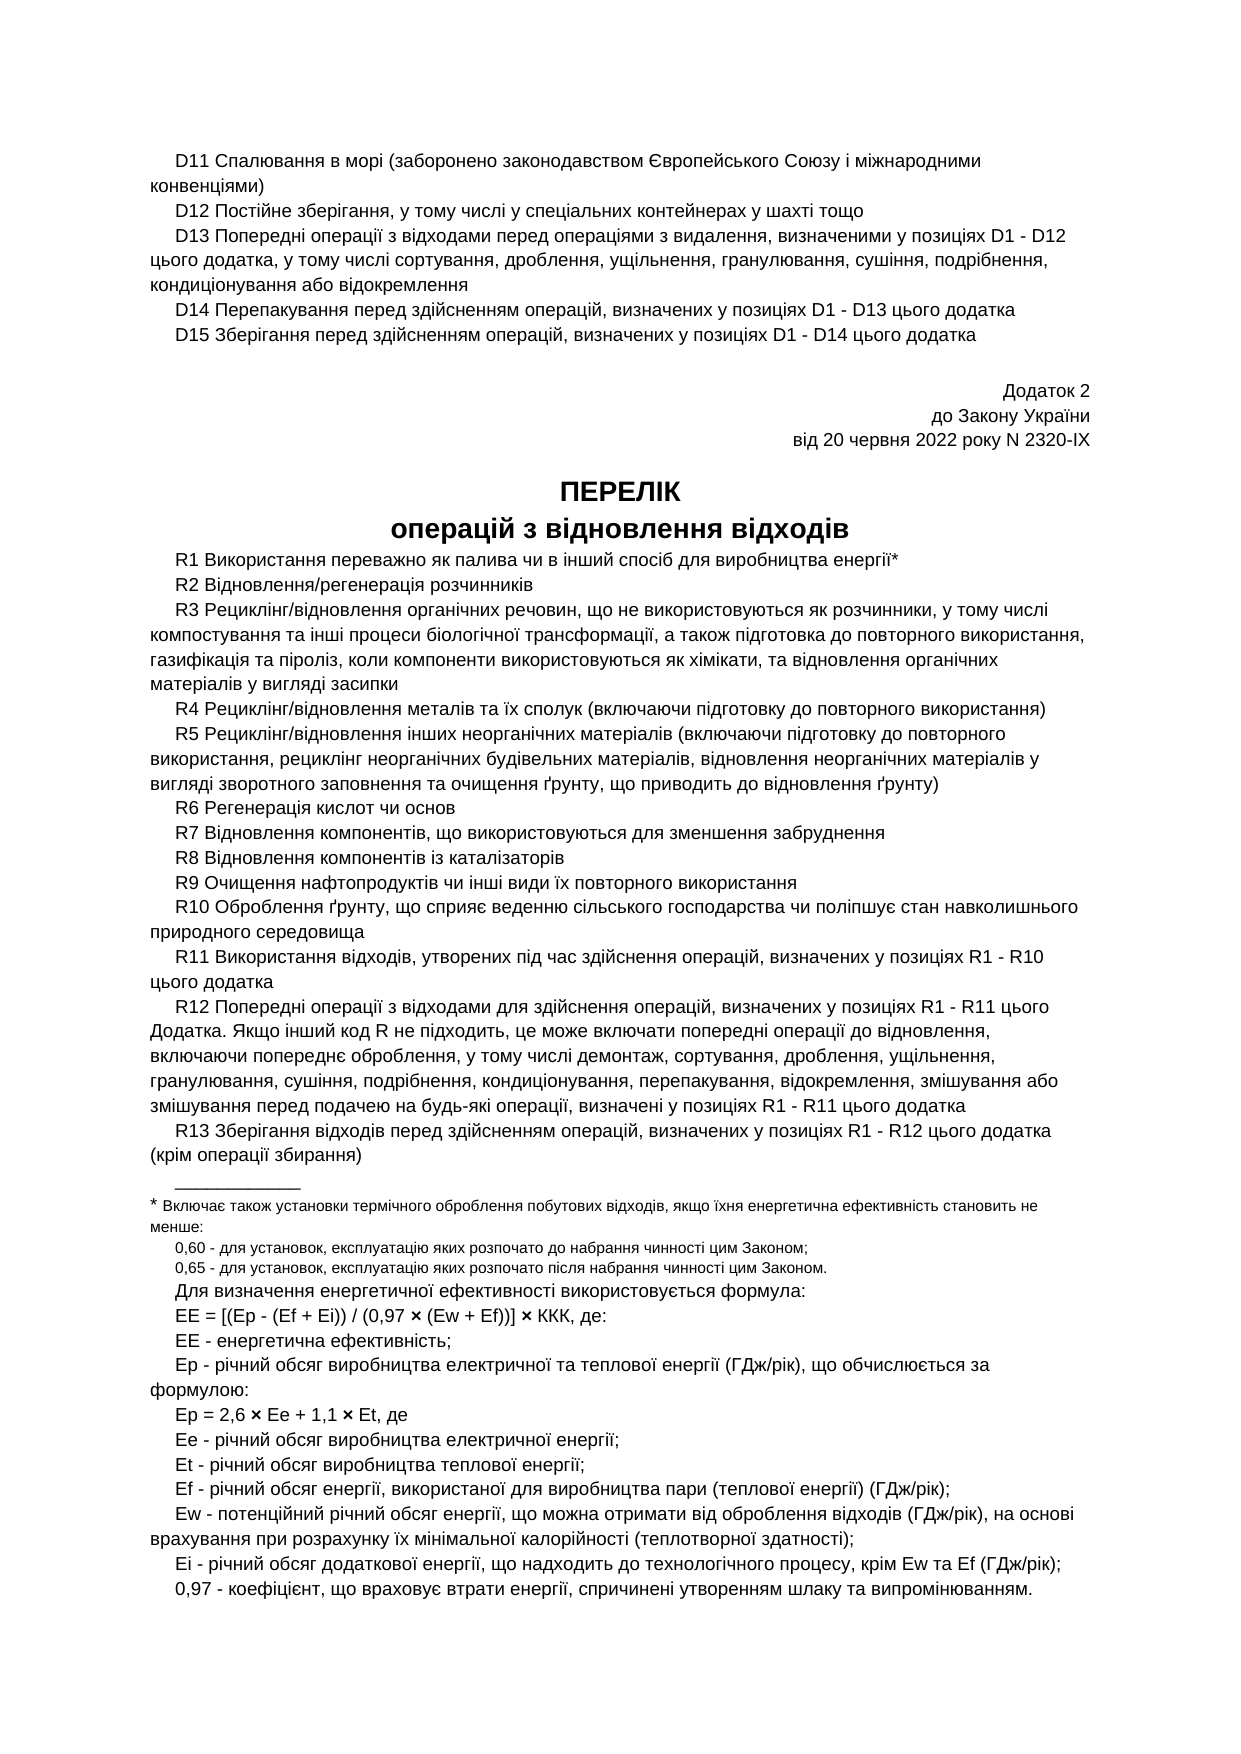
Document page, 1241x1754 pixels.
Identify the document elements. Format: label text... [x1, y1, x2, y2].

text R11 Використання відходів, утворених під час здійснення операцій, визначених у позиціях R1 - R10 цього додатка [150, 946, 1090, 992]
text D11 Спалювання в морі (заборонено законодавством Європейського Союзу і міжнародними конвенціями) [150, 150, 1090, 196]
text R10 Оброблення ґрунту, що сприяє веденню сільського господарства чи поліпшує стан навколишнього природного середовища [150, 896, 1090, 943]
text D14 Перепакування перед здійсненням операцій, визначених у позиціях D1 - D13 цього додатка [150, 299, 1090, 320]
text Ep - річний обсяг виробництва електричної та теплової енергії (ГДж/рік), що обчислюється за формулою: [150, 1354, 1090, 1401]
text Ei - річний обсяг додаткової енергії, що надходить до технологічного процесу, крім Ew та Ef (ГДж/рік); [150, 1552, 1090, 1574]
text R13 Зберігання відходів перед здійсненням операцій, визначених у позиціях R1 - R12 цього додатка (крім операції збирання) [150, 1119, 1090, 1166]
text R4 Рециклінг/відновлення металів та їх сполук (включаючи підготовку до повторного використання) [150, 698, 1090, 719]
text EE - енергетична ефективність; [150, 1329, 1090, 1351]
text R12 Попередні операції з відходами для здійснення операцій, визначених у позиціях R1 - R11 цього Додатка. Якщо інший код R не підходить, це може включати попередні операції до відновлення, включаючи попереднє оброблення, у тому числі демонтаж, сортування, дроблення, ущільнення, гранулювання, сушіння, подрібнення, кондиціонування, перепакування, відокремлення, змішування або змішування перед подачею на будь-які операції, визначені у позиціях R1 - R11 цього додатка [150, 995, 1090, 1116]
text ____________ * Включає також установки термічного оброблення побутових відходів, якщо їхня енергетична ефективність становить не менше: [150, 1169, 1090, 1236]
text EE = [(Ep - (Ef + Ei)) / (0,97 × (Ew + Ef))] × ККК, де: [150, 1304, 1090, 1326]
text Ew - потенційний річний обсяг енергії, що можна отримати від оброблення відходів (ГДж/рік), на основі врахування при розрахунку їх мінімальної калорійності (теплотворної здатності); [150, 1503, 1090, 1549]
text 0,65 - для установок, експлуатацію яких розпочато після набрання чинності цим Законом. [150, 1259, 1090, 1277]
text R6 Регенерація кислот чи основ [150, 797, 1090, 819]
text Для визначення енергетичної ефективності використовується формула: [150, 1280, 1090, 1301]
text 0,60 - для установок, експлуатацію яких розпочато до набрання чинності цим Законом; [150, 1238, 1090, 1257]
text 0,97 - коефіцієнт, що враховує втрати енергії, спричинені утворенням шлаку та випромінюванням. [150, 1577, 1090, 1599]
text D15 Зберігання перед здійсненням операцій, визначених у позиціях D1 - D14 цього додатка [150, 323, 1090, 345]
text R9 Очищення нафтопродуктів чи інші види їх повторного використання [150, 871, 1090, 893]
text Et - річний обсяг виробництва теплової енергії; [150, 1453, 1090, 1475]
text D13 Попередні операції з відходами перед операціями з видалення, визначеними у позиціях D1 - D12 цього додатка, у тому числі сортування, дроблення, ущільнення, гранулювання, сушіння, подрібнення, кондиціонування або відокремлення [150, 224, 1090, 296]
text R8 Відновлення компонентів із каталізаторів [150, 847, 1090, 868]
text R7 Відновлення компонентів, що використовуються для зменшення забруднення [150, 822, 1090, 843]
text Додаток 2 до Закону України від 20 червня 2022 року N 2320-IX [150, 379, 1090, 451]
text Ef - річний обсяг енергії, використаної для виробництва пари (теплової енергії) (ГДж/рік); [150, 1478, 1090, 1500]
text R5 Рециклінг/відновлення інших неорганічних матеріалів (включаючи підготовку до повторного використання, рециклінг неорганічних будівельних матеріалів, відновлення неорганічних матеріалів у вигляді зворотного заповнення та очищення ґрунту, що приводить до відновлення ґрунту) [150, 723, 1090, 794]
text Eе - річний обсяг виробництва електричної енергії; [150, 1428, 1090, 1450]
text Eр = 2,6 × Eе + 1,1 × Et, де [150, 1404, 1090, 1425]
subtitle ПЕРЕЛІК операцій з відновлення відходів [150, 475, 1090, 544]
text D12 Постійне зберігання, у тому числі у спеціальних контейнерах у шахті тощо [150, 199, 1090, 221]
text R1 Використання переважно як палива чи в інший спосіб для виробництва енергії* [150, 549, 1090, 571]
text R2 Відновлення/регенерація розчинників [150, 574, 1090, 596]
text R3 Рециклінг/відновлення органічних речовин, що не використовуються як розчинники, у тому числі компостування та інші процеси біологічної трансформації, а також підготовка до повторного використання, газифікація та піроліз, коли компоненти використовуються як хімікати, та відновлення органічних матеріалів у вигляді засипки [150, 599, 1090, 695]
